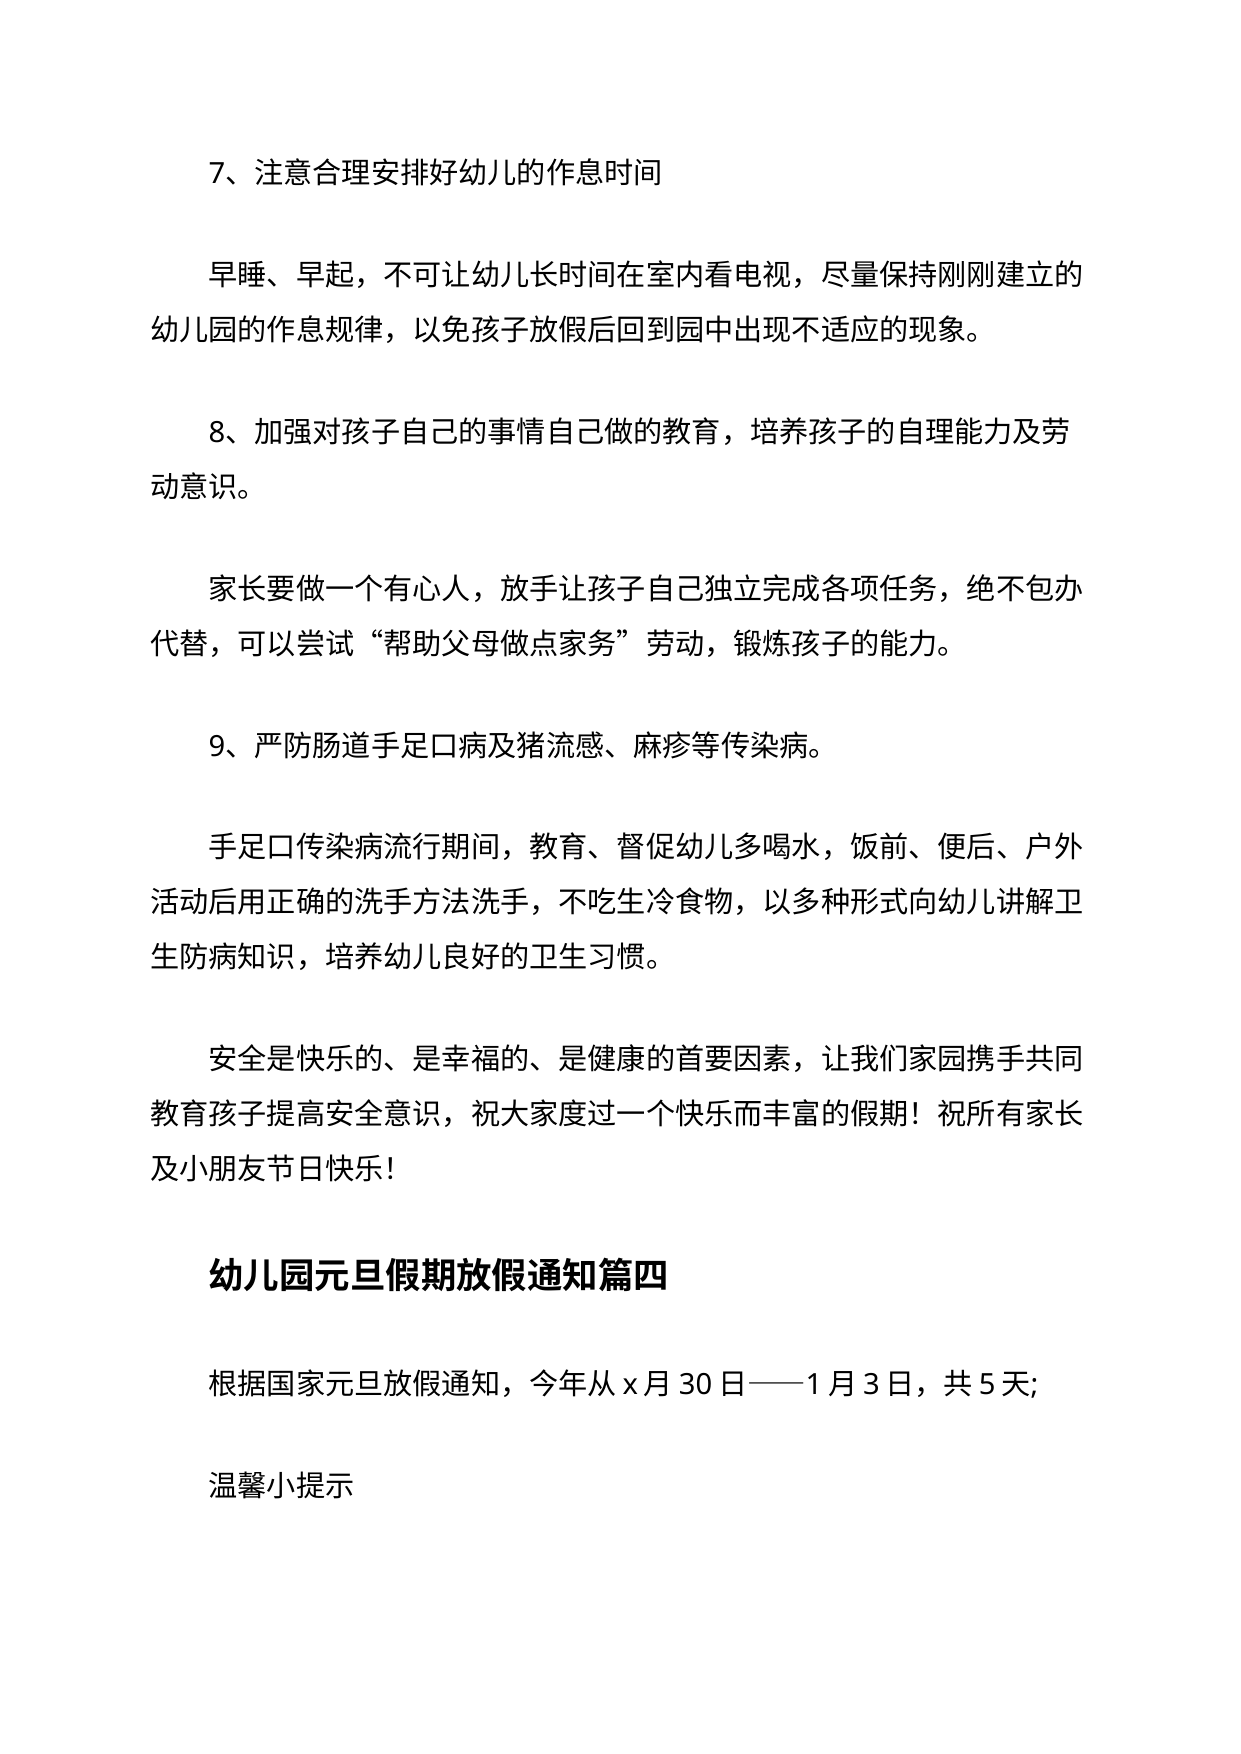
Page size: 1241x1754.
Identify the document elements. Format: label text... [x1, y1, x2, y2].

text 家长要做一个有心人，放手让孩子自己独立完成各项任务，绝不包办代替，可以尝试“帮助父母做点家务”劳动，锻炼孩子的能力。 [150, 565, 1090, 663]
text 手足口传染病流行期间，教育、督促幼儿多喝水，饭前、便后、户外活动后用正确的洗手方法洗手，不吃生冷食物，以多种形式向幼儿讲解卫生防病知识，培养幼儿良好的卫生习惯。 [150, 824, 1090, 976]
text 9、严防肠道手足口病及猪流感、麻疹等传染病。 [150, 722, 1090, 764]
text 8、加强对孩子自己的事情自己做的教育，培养孩子的自理能力及劳动意识。 [150, 409, 1090, 506]
text 7、注意合理安排好幼儿的作息时间 [150, 150, 1090, 192]
text 温馨小提示 [150, 1463, 1090, 1505]
text 安全是快乐的、是幸福的、是健康的首要因素，让我们家园携手共同教育孩子提高安全意识，祝大家度过一个快乐而丰富的假期！祝所有家长及小朋友节日快乐！ [150, 1036, 1090, 1188]
text 幼儿园元旦假期放假通知篇四 [150, 1247, 1090, 1298]
text 根据国家元旦放假通知，今年从x月30日——1月3日，共5天; [150, 1361, 1090, 1403]
text 早睡、早起，不可让幼儿长时间在室内看电视，尽量保持刚刚建立的幼儿园的作息规律，以免孩子放假后回到园中出现不适应的现象。 [150, 252, 1090, 349]
